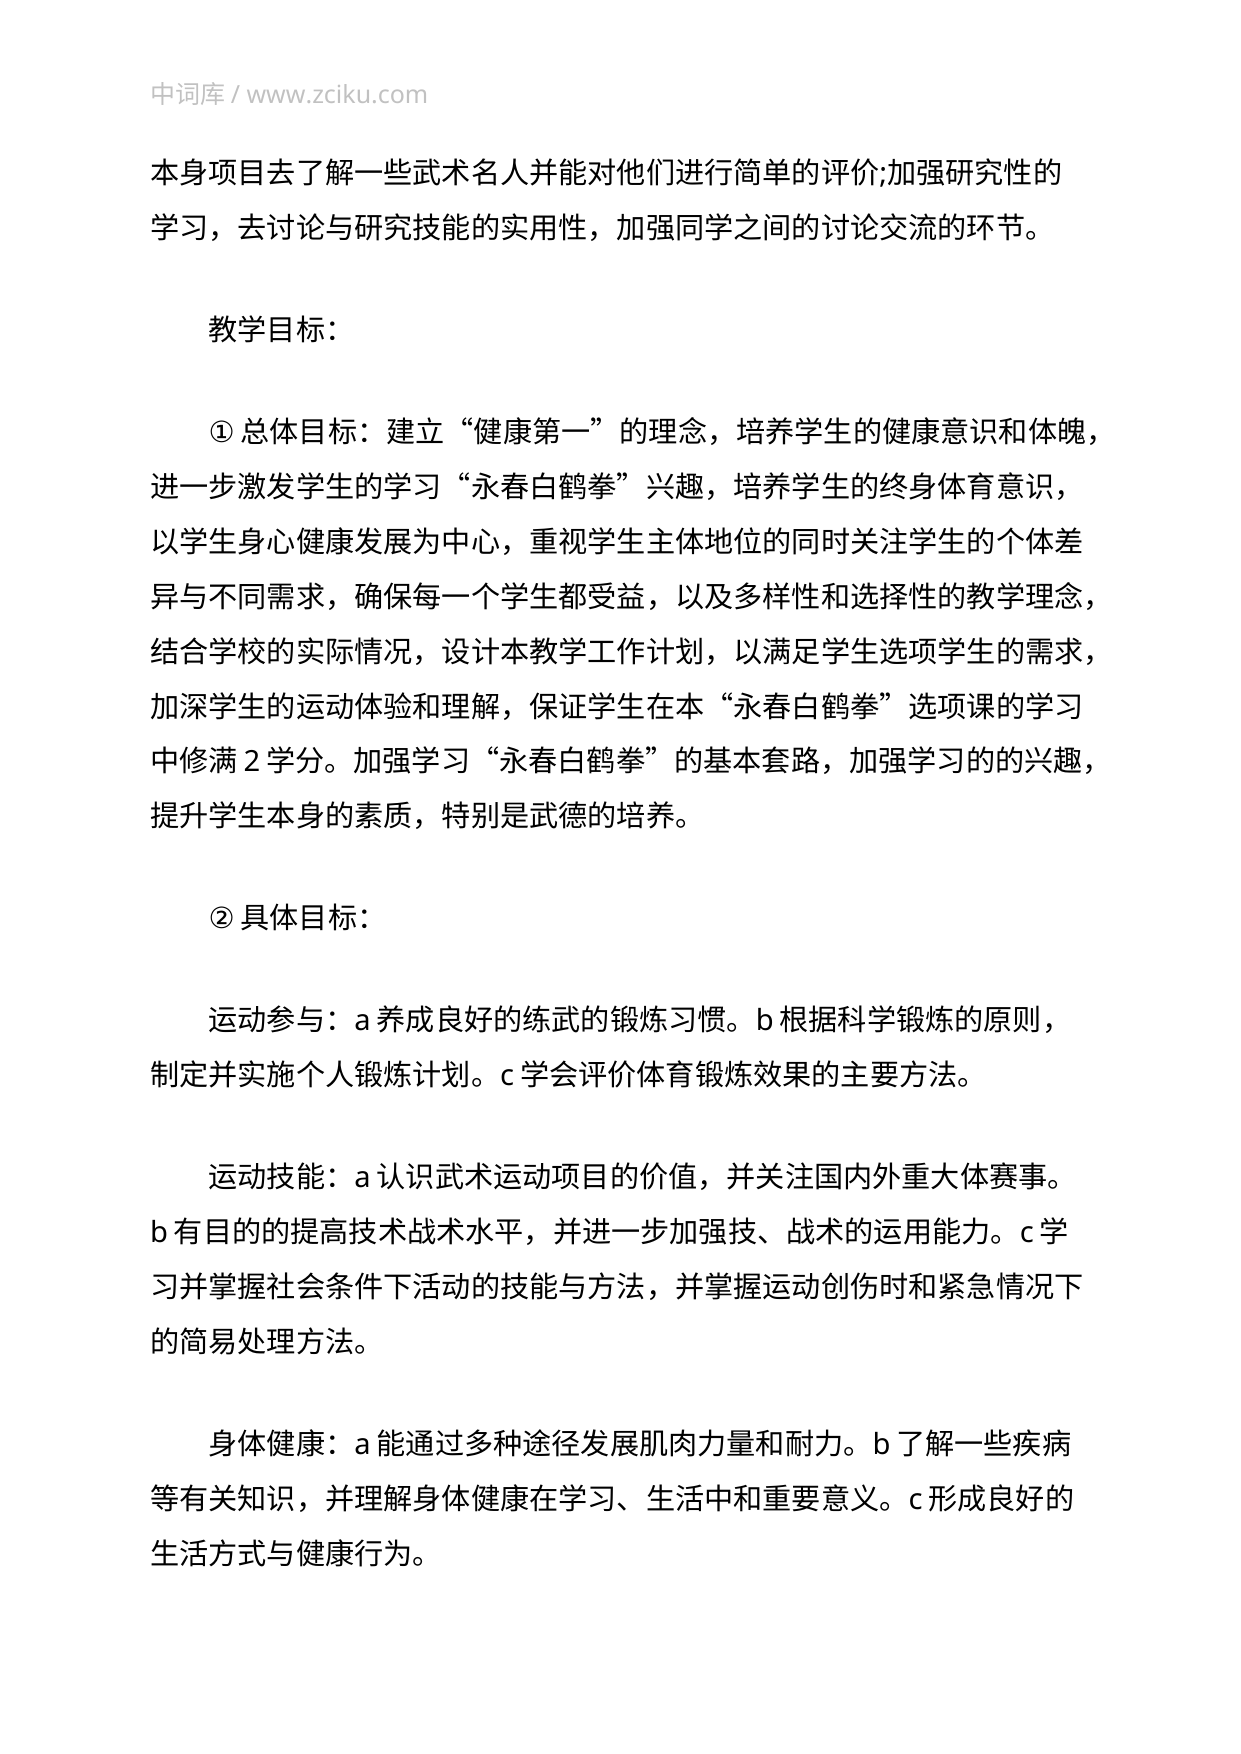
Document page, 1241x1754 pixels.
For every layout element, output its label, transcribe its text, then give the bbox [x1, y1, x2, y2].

text ②具体目标： [150, 895, 1090, 937]
text 身体健康：a能通过多种途径发展肌肉力量和耐力。b了解一些疾病等有关知识，并理解身体健康在学习、生活中和重要意义。c形成良好的生活方式与健康行为。 [150, 1420, 1090, 1573]
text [150, 150, 1090, 247]
text 教学目标： [150, 307, 1090, 349]
text ①总体目标：建立“健康第一”的理念，培养学生的健康意识和体魄，进一步激发学生的学习“永春白鹤拳”兴趣，培养学生的终身体育意识，以学生身心健康发展为中心，重视学生主体地位的同时关注学生的个体差异与不同需求，确保每一个学生都受益，以及多样性和选择性的教学理念，结合学校的实际情况，设计本教学工作计划，以满足学生选项学生的需求，加深学生的运动体验和理解，保证学生在本“永春白鹤拳”选项课的学习中修满2学分。加强学习“永春白鹤拳”的基本套路，加强学习的的兴趣，提升学生本身的素质，特别是武德的培养。 [150, 408, 1090, 835]
text 运动技能：a认识武术运动项目的价值，并关注国内外重大体赛事。b有目的的提高技术战术水平，并进一步加强技、战术的运用能力。c学习并掌握社会条件下活动的技能与方法，并掌握运动创伤时和紧急情况下的简易处理方法。 [150, 1154, 1090, 1361]
text 运动参与：a养成良好的练武的锻炼习惯。b根据科学锻炼的原则，制定并实施个人锻炼计划。c学会评价体育锻炼效果的主要方法。 [150, 997, 1090, 1094]
